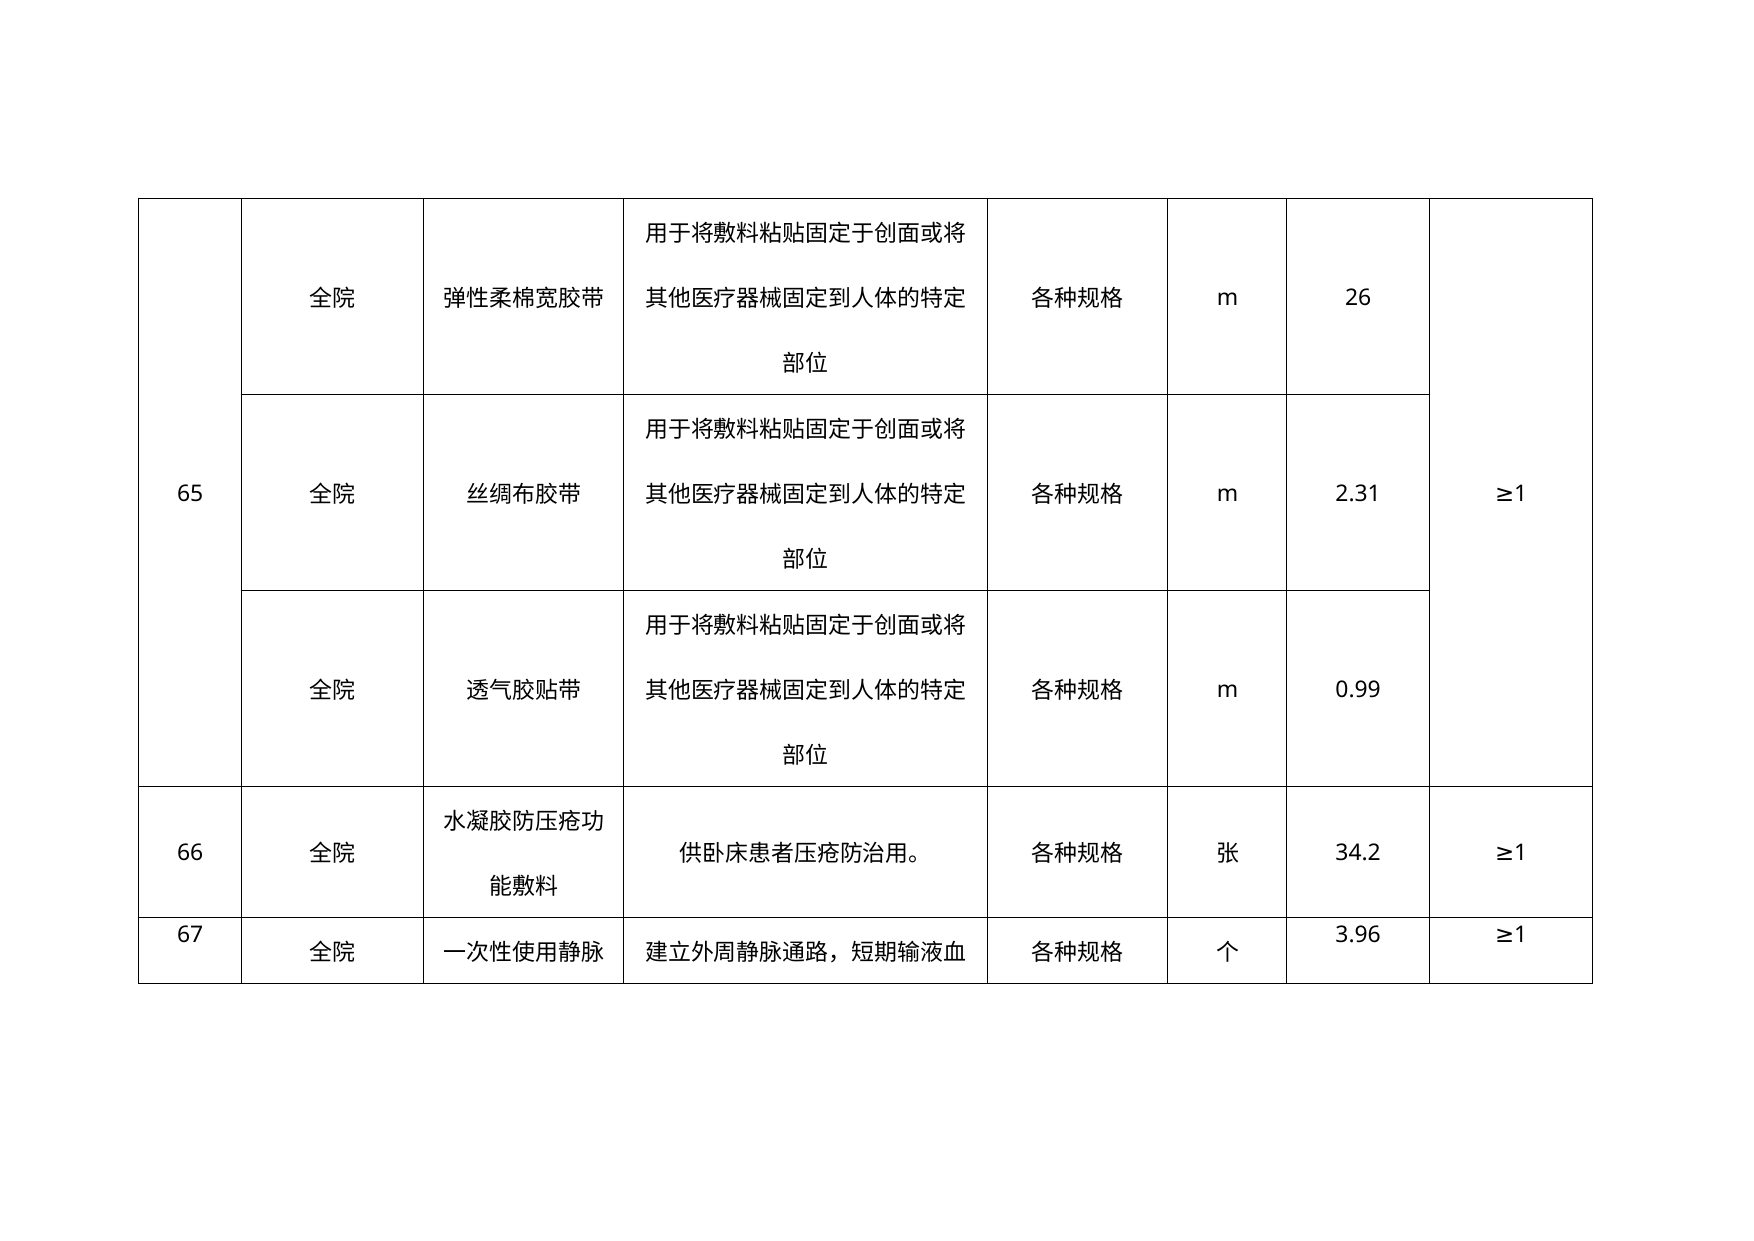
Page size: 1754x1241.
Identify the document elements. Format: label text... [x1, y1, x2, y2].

table_cell 65 [139, 199, 241, 786]
table_cell 丝绸布胶带 [424, 395, 623, 590]
table_cell 全院 [242, 918, 423, 983]
table_cell 3.96 [1287, 918, 1429, 983]
table_cell 张 [1168, 787, 1286, 917]
table_cell 用于将敷料粘贴固定于创面或将其他医疗器械固定到人体的特定部位 [624, 395, 987, 590]
table_cell 用于将敷料粘贴固定于创面或将其他医疗器械固定到人体的特定部位 [624, 199, 987, 394]
table_cell 全院 [242, 395, 423, 590]
table_cell 全院 [242, 591, 423, 786]
table_cell 透气胶贴带 [424, 591, 623, 786]
table_cell 34.2 [1287, 787, 1429, 917]
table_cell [624, 918, 987, 983]
table_cell m [1168, 199, 1286, 394]
table_cell 各种规格 [988, 787, 1167, 917]
table_cell 全院 [242, 787, 423, 917]
table_cell m [1168, 395, 1286, 590]
table_cell 26 [1287, 199, 1429, 394]
table_cell 一次性使用静脉输液针 [424, 918, 623, 983]
table_cell 各种规格 [988, 199, 1167, 394]
table_cell m [1168, 591, 1286, 786]
table_cell 66 [139, 787, 241, 917]
table_cell 67 [139, 918, 241, 983]
table_cell 各种规格 [988, 395, 1167, 590]
table_cell 各种规格 [988, 918, 1167, 983]
table_cell 0.99 [1287, 591, 1429, 786]
table_cell ≥1 [1430, 918, 1592, 983]
table_cell 全院 [242, 199, 423, 394]
table_cell 弹性柔棉宽胶带 [424, 199, 623, 394]
table_cell 供卧床患者压疮防治用。 [624, 787, 987, 917]
table_cell 个 [1168, 918, 1286, 983]
table_cell 用于将敷料粘贴固定于创面或将其他医疗器械固定到人体的特定部位 [624, 591, 987, 786]
table_cell ≥1 [1430, 787, 1592, 917]
table_cell 水凝胶防压疮功能敷料 [424, 787, 623, 917]
table_cell ≥1 [1430, 199, 1592, 786]
table_cell 2.31 [1287, 395, 1429, 590]
table_cell 各种规格 [988, 591, 1167, 786]
